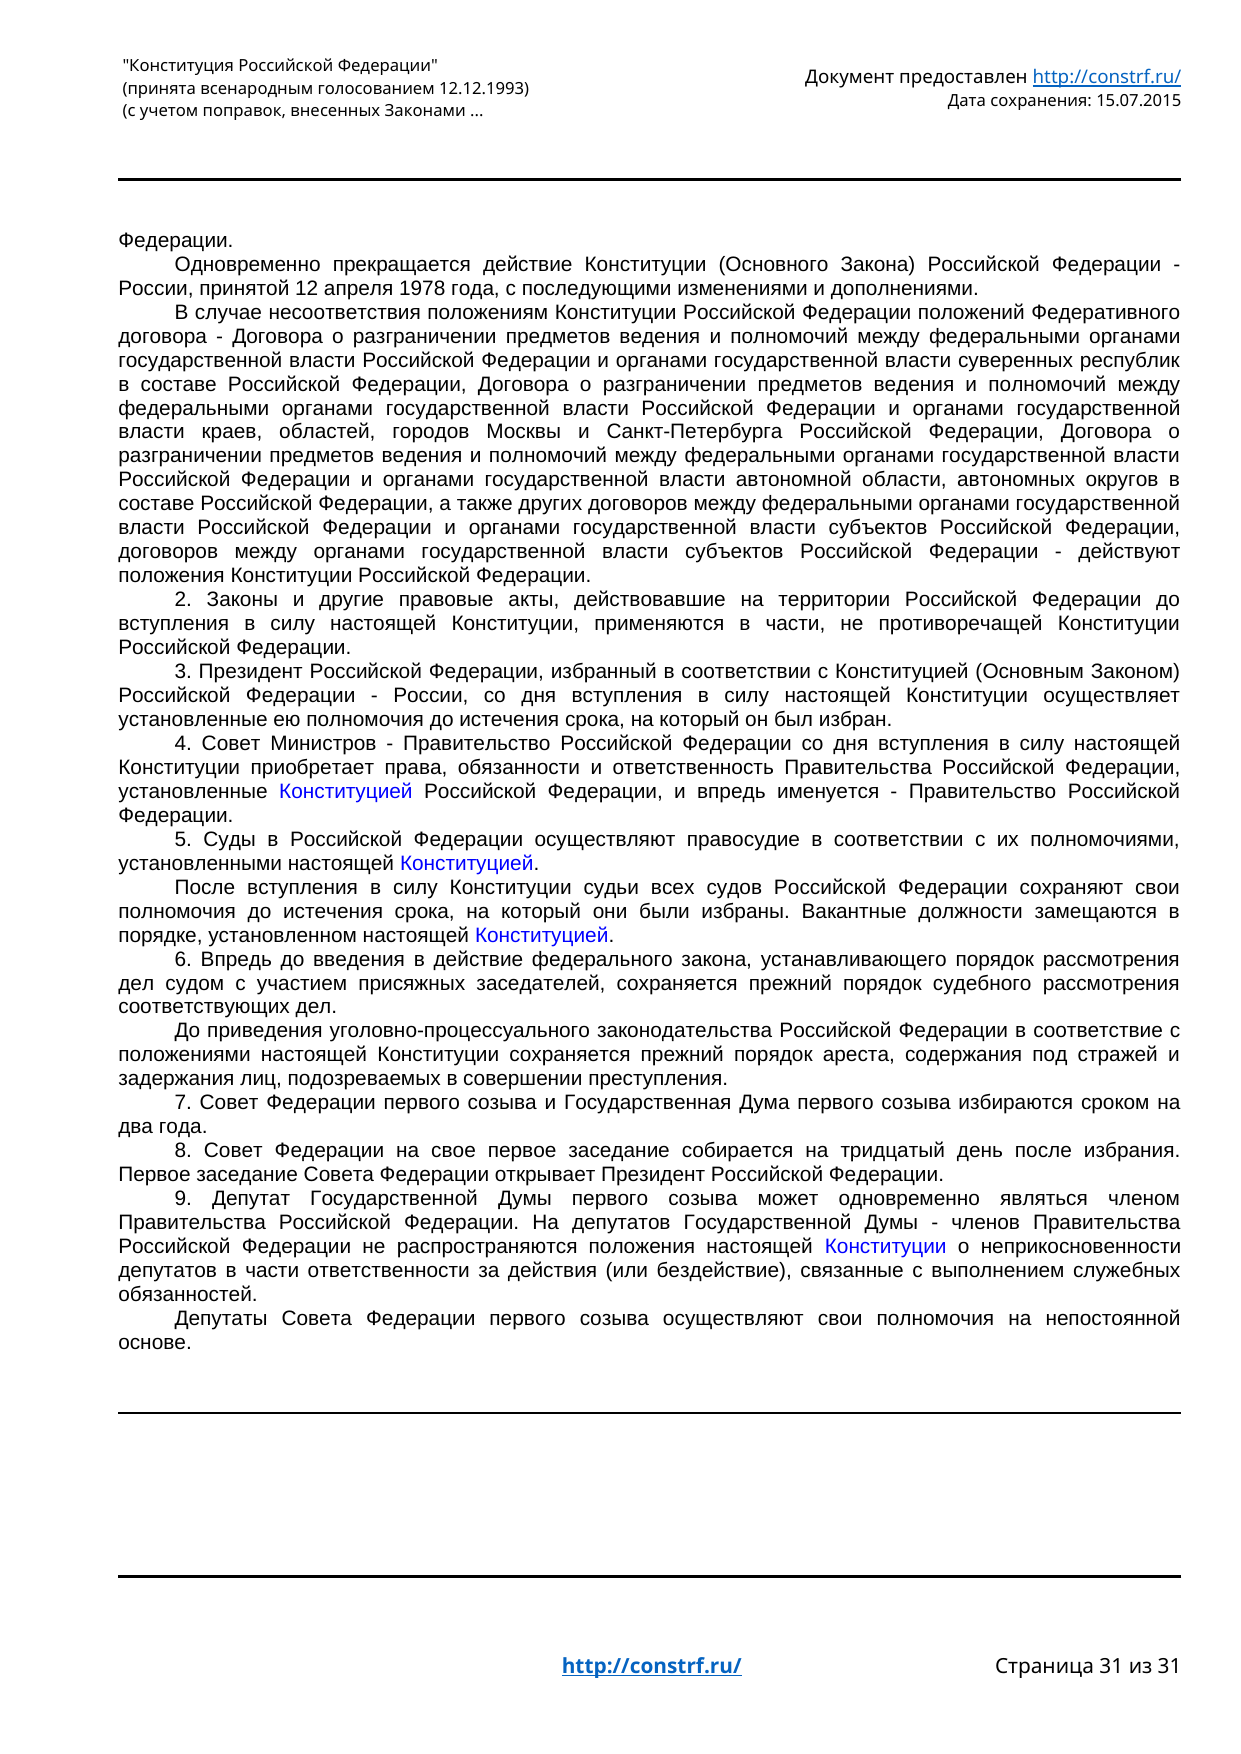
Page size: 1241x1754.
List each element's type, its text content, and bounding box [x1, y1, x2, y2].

text 3. Президент Российской Федерации, избранный в соответствии с Конституцией (Основным Законом) Российской Федерации - России, со дня вступления в силу настоящей Конституции осуществляет установленные ею полномочия до истечения срока, на который он был избран. [118, 659, 1181, 731]
text 2. Законы и другие правовые акты, действовавшие на территории Российской Федерации до вступления в силу настоящей Конституции, применяются в части, не противоречащей Конституции Российской Федерации. [118, 587, 1181, 659]
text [118, 228, 1181, 252]
text 5. Суды в Российской Федерации осуществляют правосудие в соответствии с их полномочиями, установленными настоящей Конституцией. [118, 827, 1181, 874]
text 9. Депутат Государственной Думы первого созыва может одновременно являться членом Правительства Российской Федерации. На депутатов Государственной Думы - членов Правительства Российской Федерации не распространяются положения настоящей Конституции о неприкосновенности депутатов в части ответственности за действия (или бездействие), связанные с выполнением служебных обязанностей. [118, 1186, 1181, 1306]
text После вступления в силу Конституции судьи всех судов Российской Федерации сохраняют свои полномочия до истечения срока, на который они были избраны. Вакантные должности замещаются в порядке, установленном настоящей Конституцией. [118, 874, 1181, 946]
text 7. Совет Федерации первого созыва и Государственная Дума первого созыва избираются сроком на два года. [118, 1090, 1181, 1138]
text 4. Совет Министров - Правительство Российской Федерации со дня вступления в силу настоящей Конституции приобретает права, обязанности и ответственность Правительства Российской Федерации, установленные Конституцией Российской Федерации, и впредь именуется - Правительство Российской Федерации. [118, 731, 1181, 827]
text Одновременно прекращается действие Конституции (Основного Закона) Российской Федерации - России, принятой 12 апреля 1978 года, с последующими изменениями и дополнениями. [118, 252, 1181, 299]
text 8. Совет Федерации на свое первое заседание собирается на тридцатый день после избрания. Первое заседание Совета Федерации открывает Президент Российской Федерации. [118, 1138, 1181, 1186]
text 6. Впредь до введения в действие федерального закона, устанавливающего порядок рассмотрения дел судом с участием присяжных заседателей, сохраняется прежний порядок судебного рассмотрения соответствующих дел. [118, 946, 1181, 1018]
text Депутаты Совета Федерации первого созыва осуществляют свои полномочия на непостоянной основе. [118, 1306, 1181, 1354]
text В случае несоответствия положениям Конституции Российской Федерации положений Федеративного договора - Договора о разграничении предметов ведения и полномочий между федеральными органами государственной власти Российской Федерации и органами государственной власти суверенных республик в составе Российской Федерации, Договора о разграничении предметов ведения и полномочий между федеральными органами государственной власти Российской Федерации и органами государственной власти краев, областей, городов Москвы и Санкт-Петербурга Российской Федерации, Договора о разграничении предметов ведения и полномочий между федеральными органами государственной власти Российской Федерации и органами государственной власти автономной области, автономных округов в составе Российской Федерации, а также других договоров между федеральными органами государственной власти Российской Федерации и органами государственной власти субъектов Российской Федерации, договоров между органами государственной власти субъектов Российской Федерации - действуют положения Конституции Российской Федерации. [118, 299, 1181, 587]
text До приведения уголовно-процессуального законодательства Российской Федерации в соответствие с положениями настоящей Конституции сохраняется прежний порядок ареста, содержания под стражей и задержания лиц, подозреваемых в совершении преступления. [118, 1018, 1181, 1090]
